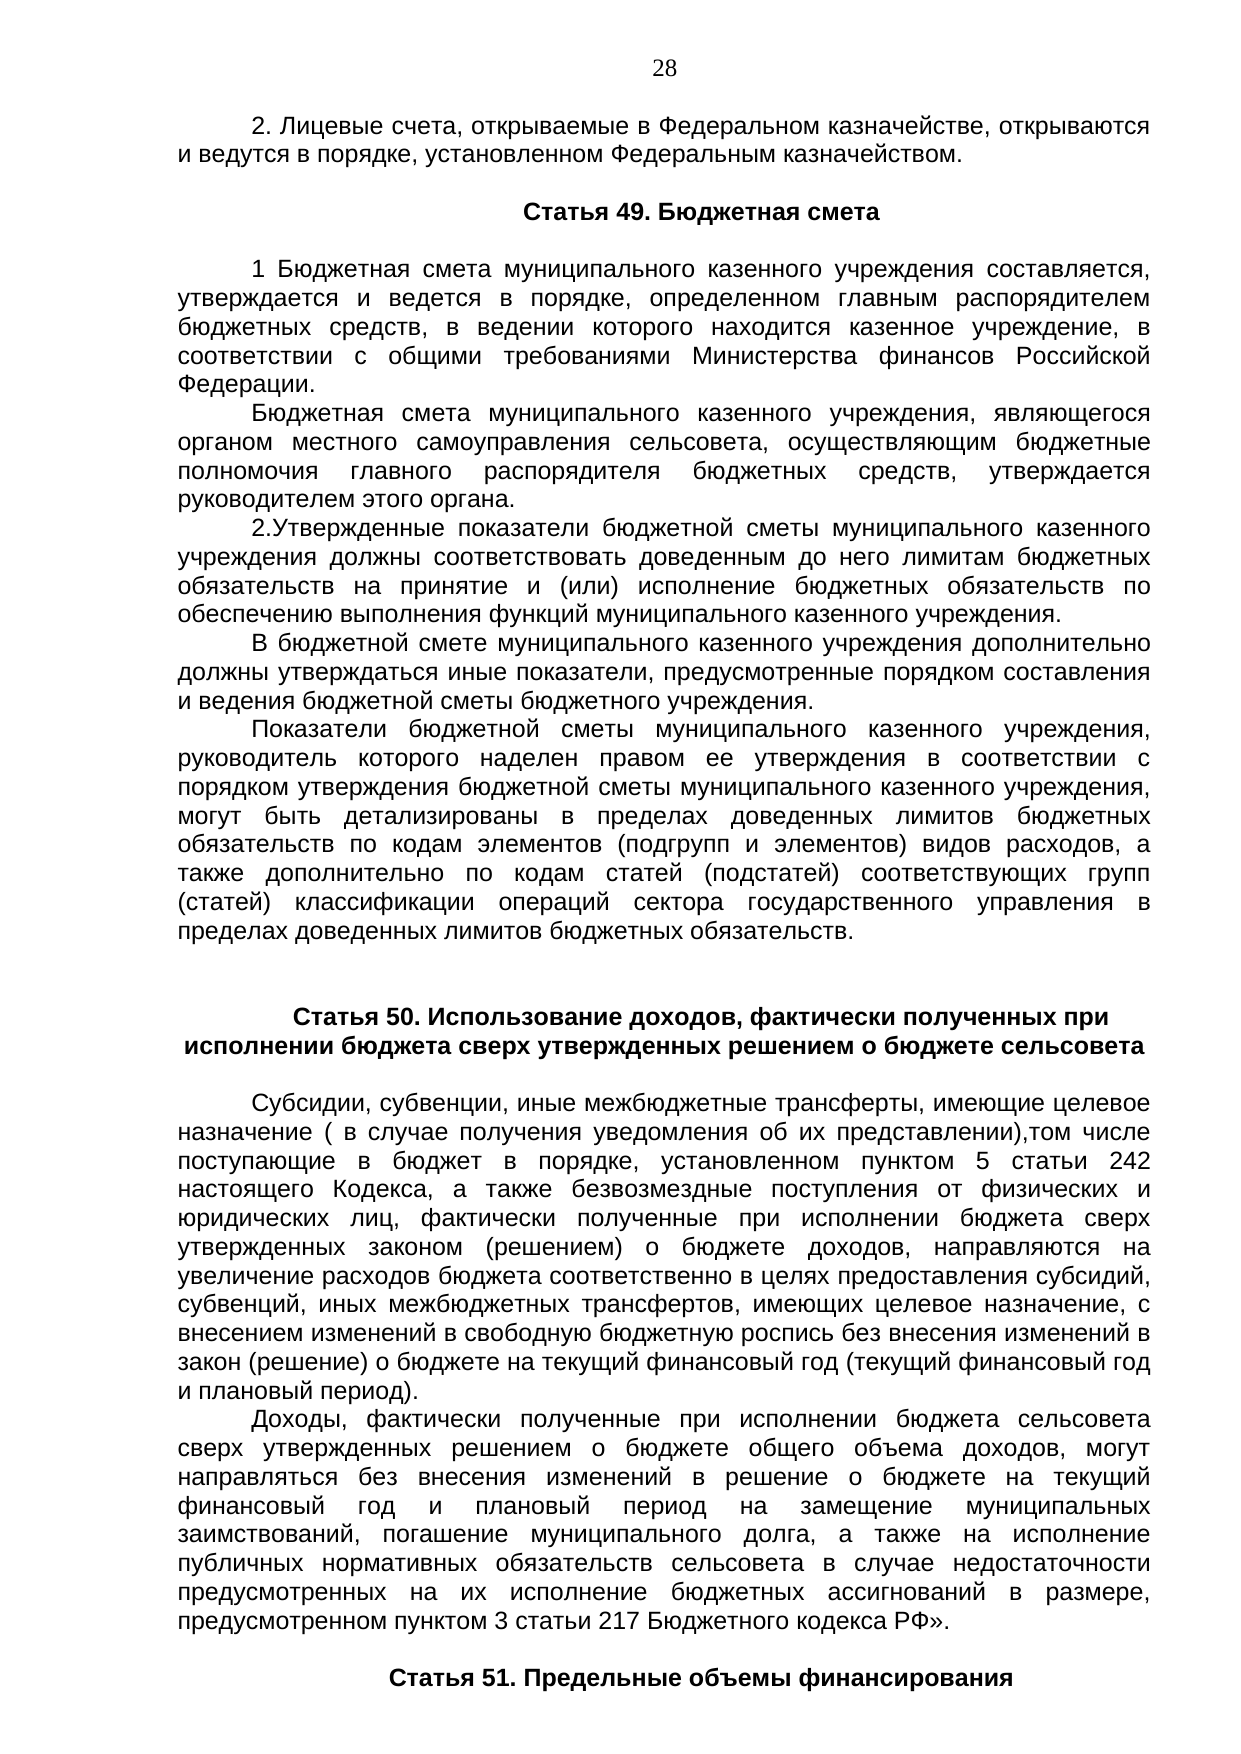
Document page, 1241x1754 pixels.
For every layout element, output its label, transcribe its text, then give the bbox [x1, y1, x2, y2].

text 2.Утвержденные показатели бюджетной сметы муниципального казенного учреждения должны соответствовать доведенным до него лимитам бюджетных обязательств на принятие и (или) исполнение бюджетных обязательств по обеспечению выполнения функций муниципального казенного учреждения. [177, 513, 1152, 628]
text Статья 51. Предельные объемы финансирования [177, 1663, 1152, 1692]
text В бюджетной смете муниципального казенного учреждения дополнительно должны утверждаться иные показатели, предусмотренные порядком составления и ведения бюджетной сметы бюджетного учреждения. [177, 628, 1152, 714]
text 1 Бюджетная смета муниципального казенного учреждения составляется, утверждается и ведется в порядке, определенном главным распорядителем бюджетных средств, в ведении которого находится казенное учреждение, в соответствии с общими требованиями Министерства финансов Российской Федерации. [177, 254, 1152, 398]
text Бюджетная смета муниципального казенного учреждения, являющегося органом местного самоуправления сельсовета, осуществляющим бюджетные полномочия главного распорядителя бюджетных средств, утверждается руководителем этого органа. [177, 398, 1152, 513]
text Статья 50. Использование доходов, фактически полученных при исполнении бюджета сверх утвержденных решением о бюджете сельсовета [177, 1002, 1152, 1059]
text Показатели бюджетной сметы муниципального казенного учреждения, руководитель которого наделен правом ее утверждения в соответствии с порядком утверждения бюджетной сметы муниципального казенного учреждения, могут быть детализированы в пределах доведенных лимитов бюджетных обязательств по кодам элементов (подгрупп и элементов) видов расходов, а также дополнительно по кодам статей (подстатей) соответствующих групп (статей) классификации операций сектора государственного управления в пределах доведенных лимитов бюджетных обязательств. [177, 714, 1152, 944]
text Субсидии, субвенции, иные межбюджетные трансферты, имеющие целевое назначение ( в случае получения уведомления об их представлении),том числе поступающие в бюджет в порядке, установленном пунктом 5 статьи 242 настоящего Кодекса, а также безвозмездные поступления от физических и юридических лиц, фактически полученные при исполнении бюджета сверх утвержденных законом (решением) о бюджете доходов, направляются на увеличение расходов бюджета соответственно в целях предоставления субсидий, субвенций, иных межбюджетных трансфертов, имеющих целевое назначение, с внесением изменений в свободную бюджетную роспись без внесения изменений в закон (решение) о бюджете на текущий финансовый год (текущий финансовый год и плановый период). [177, 1088, 1152, 1404]
text Доходы, фактически полученные при исполнении бюджета сельсовета сверх утвержденных решением о бюджете общего объема доходов, могут направляться без внесения изменений в решение о бюджете на текущий финансовый год и плановый период на замещение муниципальных заимствований, погашение муниципального долга, а также на исполнение публичных нормативных обязательств сельсовета в случае недостаточности предусмотренных на их исполнение бюджетных ассигнований в размере, предусмотренном пунктом 3 статьи 217 Бюджетного кодекса РФ». [177, 1404, 1152, 1634]
text 2. Лицевые счета, открываемые в Федеральном казначействе, открываются и ведутся в порядке, установленном Федеральным казначейством. [177, 111, 1152, 168]
text Статья 49. Бюджетная смета [177, 197, 1152, 226]
